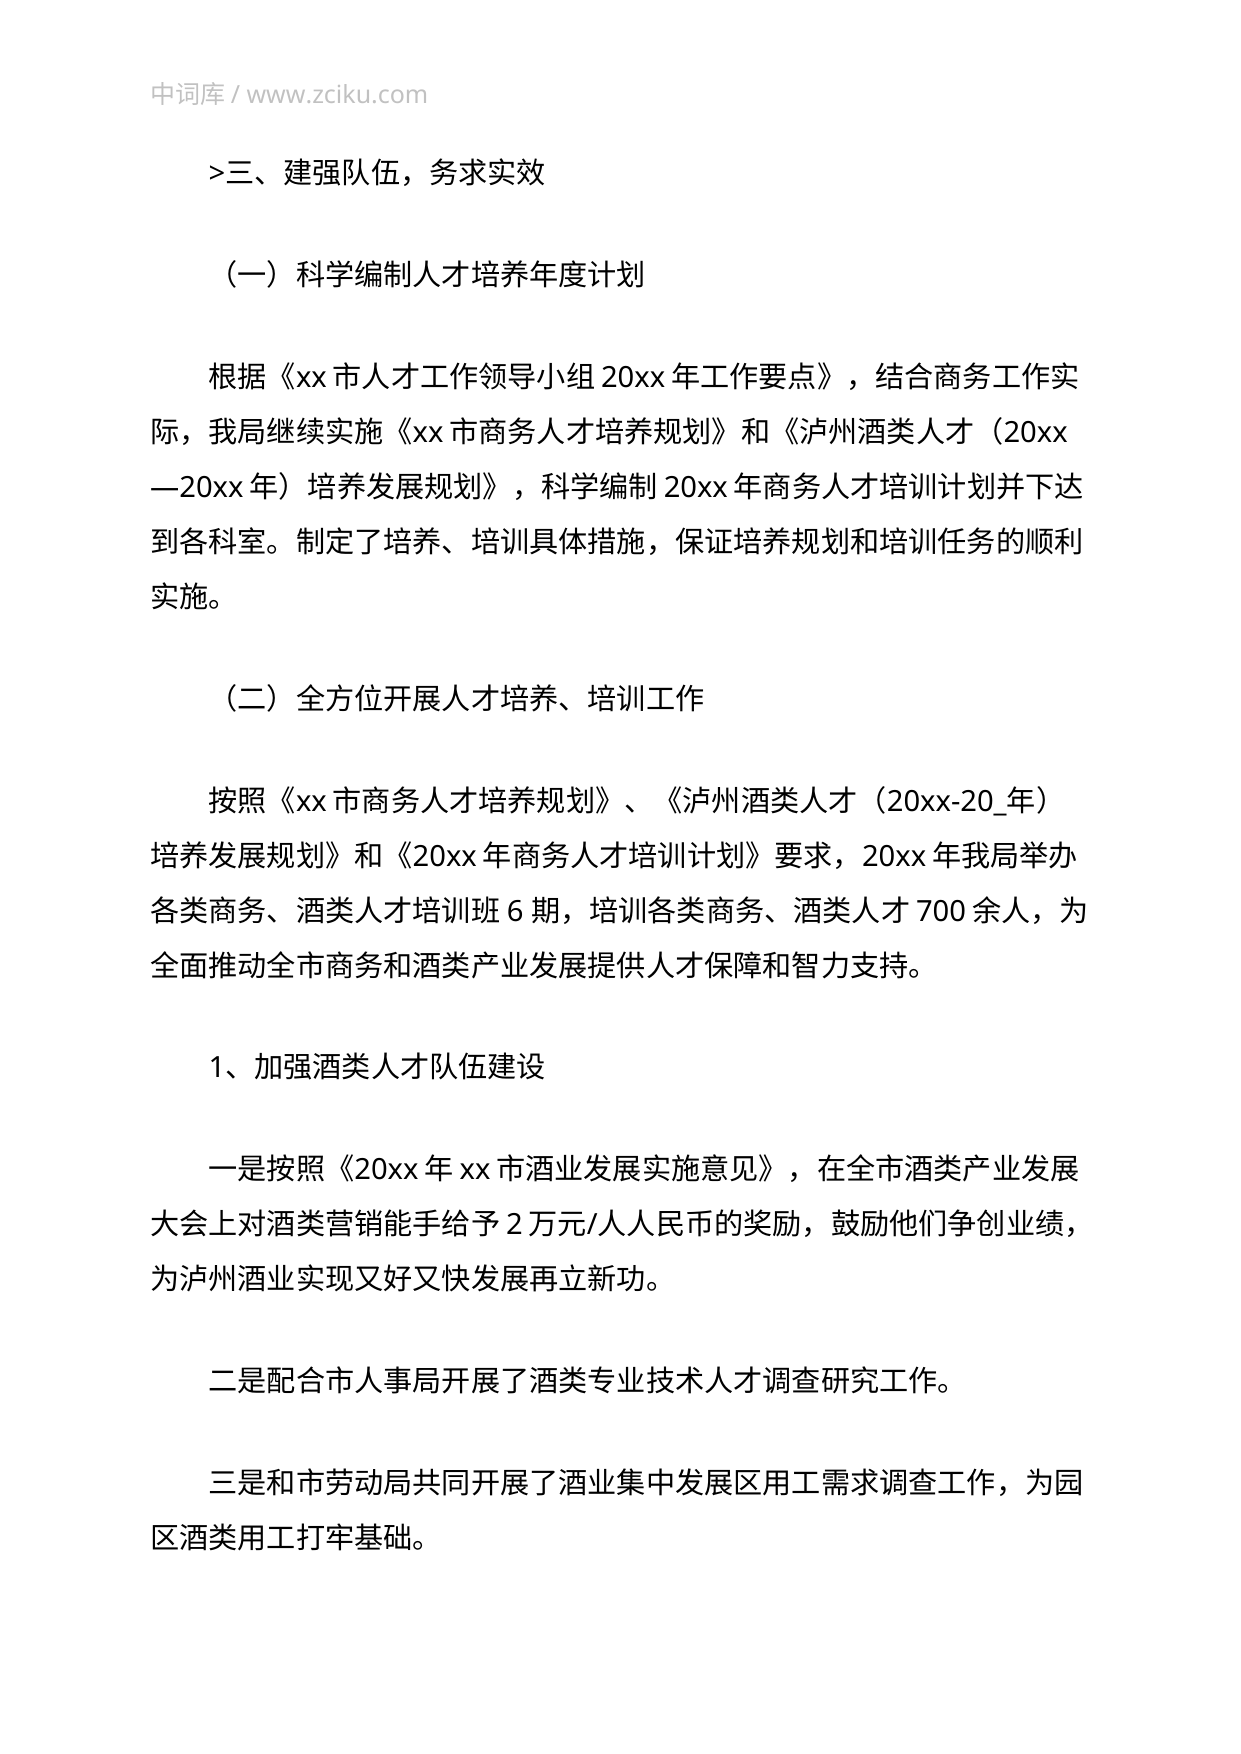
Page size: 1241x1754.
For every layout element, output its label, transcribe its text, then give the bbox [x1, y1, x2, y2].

text >三、建强队伍，务求实效 [150, 150, 1090, 192]
text 二是配合市人事局开展了酒类专业技术人才调查研究工作。 [150, 1358, 1090, 1400]
text （二）全方位开展人才培养、培训工作 [150, 675, 1090, 718]
text （一）科学编制人才培养年度计划 [150, 252, 1090, 294]
text 一是按照《20xx年xx市酒业发展实施意见》，在全市酒类产业发展大会上对酒类营销能手给予2万元/人人民币的奖励，鼓励他们争创业绩，为泸州酒业实现又好又快发展再立新功。 [150, 1146, 1090, 1298]
text 按照《xx市商务人才培养规划》、《泸州酒类人才（20xx-20_年）培养发展规划》和《20xx年商务人才培训计划》要求，20xx年我局举办各类商务、酒类人才培训班 6 期，培训各类商务、酒类人才700余人，为全面推动全市商务和酒类产业发展提供人才保障和智力支持。 [150, 777, 1090, 984]
text 根据《xx市人才工作领导小组20xx年工作要点》，结合商务工作实际，我局继续实施《xx市商务人才培养规划》和《泸州酒类人才（20xx—20xx年）培养发展规划》，科学编制20xx年商务人才培训计划并下达到各科室。制定了培养、培训具体措施，保证培养规划和培训任务的顺利实施。 [150, 354, 1090, 616]
text 1、加强酒类人才队伍建设 [150, 1044, 1090, 1086]
text 三是和市劳动局共同开展了酒业集中发展区用工需求调查工作，为园区酒类用工打牢基础。 [150, 1459, 1090, 1557]
